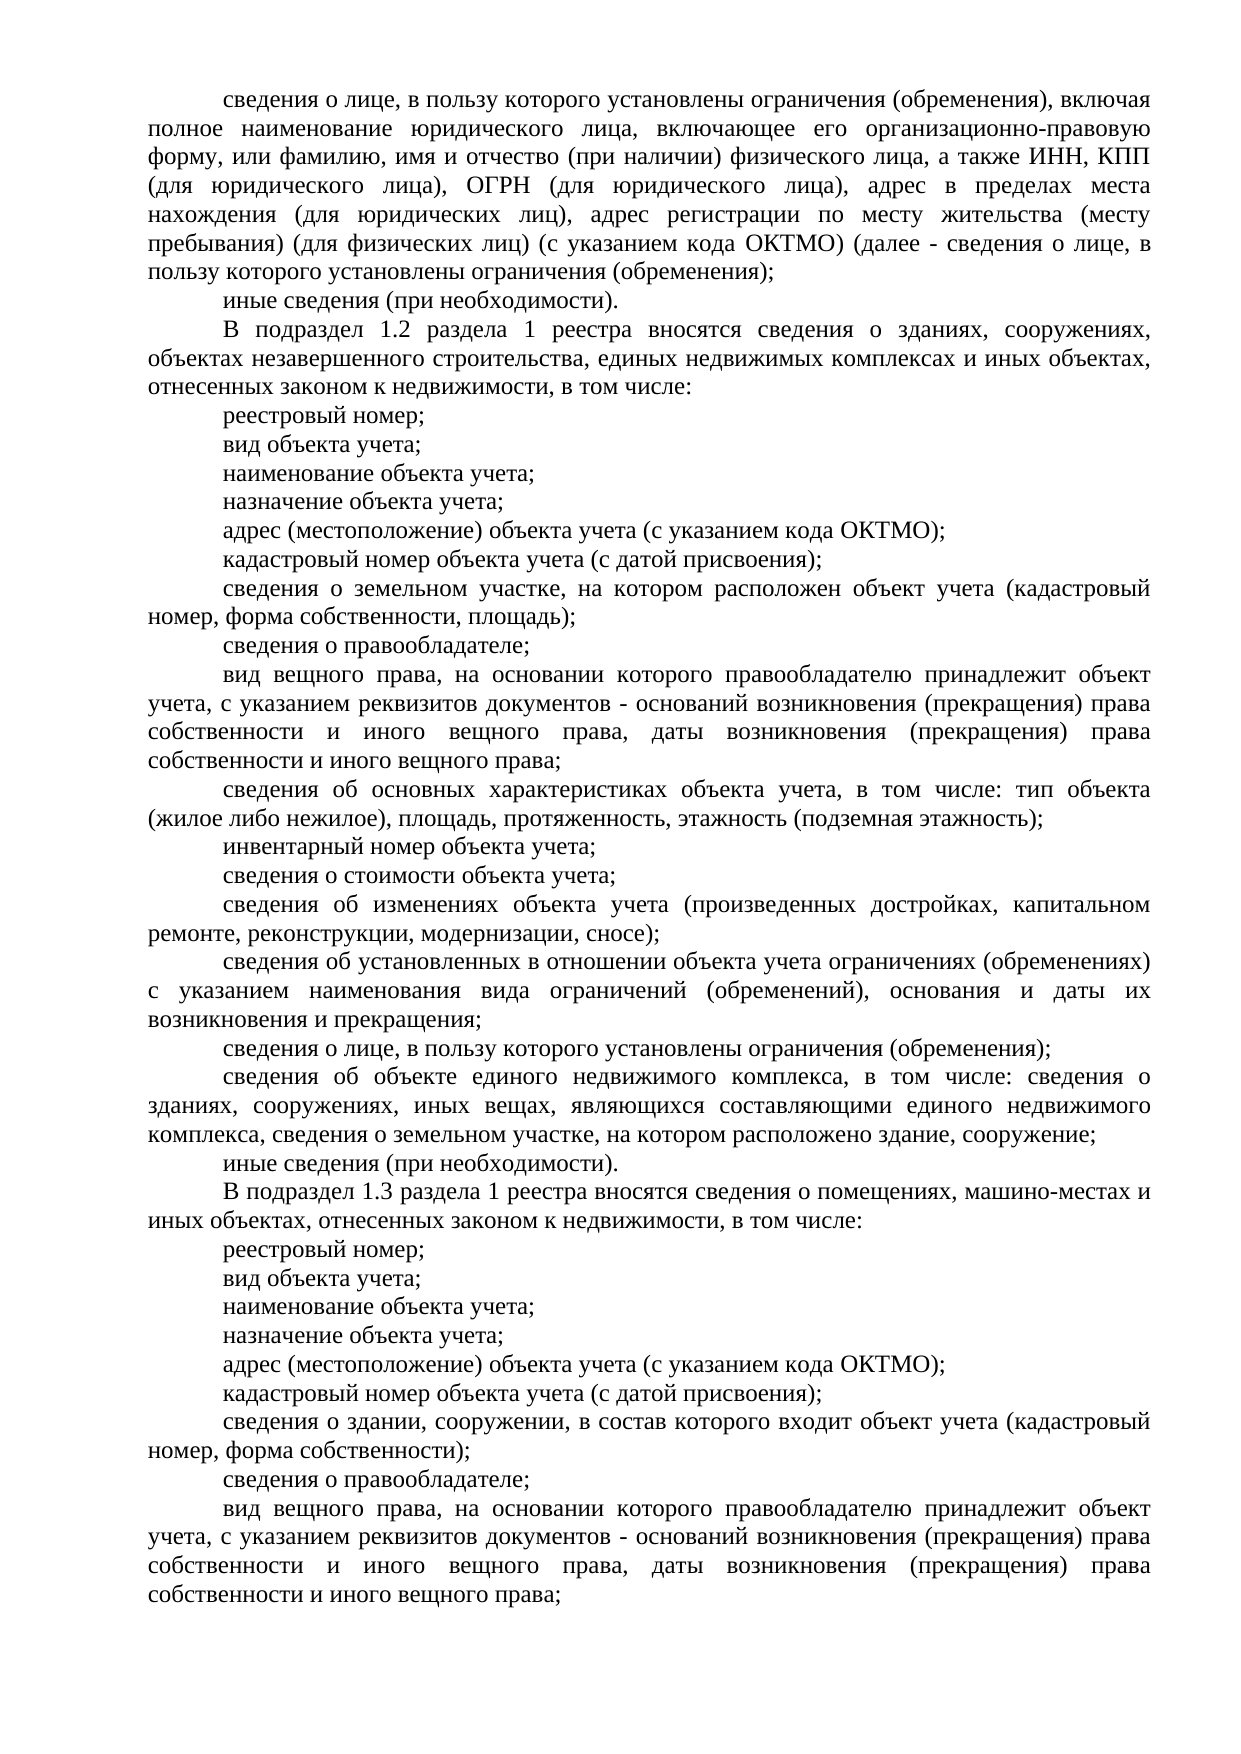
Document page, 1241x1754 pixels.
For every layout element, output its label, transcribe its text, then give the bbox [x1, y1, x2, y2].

text вид вещного права, на основании которого правообладателю принадлежит объект учета, с указанием реквизитов документов - оснований возникновения (прекращения) права собственности и иного вещного права, даты возникновения (прекращения) права собственности и иного вещного права; [148, 659, 1152, 774]
text наименование объекта учета; [148, 1291, 1152, 1320]
text сведения об объекте единого недвижимого комплекса, в том числе: сведения о зданиях, сооружениях, иных вещах, являющихся составляющими единого недвижимого комплекса, сведения о земельном участке, на котором расположено здание, сооружение; [148, 1061, 1152, 1148]
text сведения о лице, в пользу которого установлены ограничения (обременения), включая полное наименование юридического лица, включающее его организационно-правовую форму, или фамилию, имя и отчество (при наличии) физического лица, а также ИНН, КПП (для юридического лица), ОГРН (для юридического лица), адрес в пределах места нахождения (для юридических лиц), адрес регистрации по месту жительства (месту пребывания) (для физических лиц) (с указанием кода ОКТМО) (далее - сведения о лице, в пользу которого установлены ограничения (обременения); [148, 84, 1152, 285]
text адрес (местоположение) объекта учета (с указанием кода ОКТМО); [148, 515, 1152, 544]
text сведения о правообладателе; [148, 630, 1152, 659]
text адрес (местоположение) объекта учета (с указанием кода ОКТМО); [148, 1349, 1152, 1378]
text сведения о здании, сооружении, в состав которого входит объект учета (кадастровый номер, форма собственности); [148, 1406, 1152, 1464]
text реестровый номер; [148, 1234, 1152, 1263]
text иные сведения (при необходимости). [148, 1148, 1152, 1176]
text сведения о земельном участке, на котором расположен объект учета (кадастровый номер, форма собственности, площадь); [148, 573, 1152, 630]
text сведения об установленных в отношении объекта учета ограничениях (обременениях) с указанием наименования вида ограничений (обременений), основания и даты их возникновения и прекращения; [148, 946, 1152, 1033]
text сведения об изменениях объекта учета (произведенных достройках, капитальном ремонте, реконструкции, модернизации, сносе); [148, 889, 1152, 946]
text иные сведения (при необходимости). [148, 285, 1152, 314]
text вид объекта учета; [148, 429, 1152, 458]
text назначение объекта учета; [148, 1320, 1152, 1349]
text кадастровый номер объекта учета (с датой присвоения); [148, 544, 1152, 573]
text вид объекта учета; [148, 1263, 1152, 1291]
text сведения о правообладателе; [148, 1464, 1152, 1493]
text сведения о стоимости объекта учета; [148, 860, 1152, 889]
text инвентарный номер объекта учета; [148, 831, 1152, 860]
text В подраздел 1.3 раздела 1 реестра вносятся сведения о помещениях, машино-местах и иных объектах, отнесенных законом к недвижимости, в том числе: [148, 1176, 1152, 1234]
text сведения о лице, в пользу которого установлены ограничения (обременения); [148, 1033, 1152, 1061]
text реестровый номер; [148, 400, 1152, 429]
text кадастровый номер объекта учета (с датой присвоения); [148, 1378, 1152, 1406]
text сведения об основных характеристиках объекта учета, в том числе: тип объекта (жилое либо нежилое), площадь, протяженность, этажность (подземная этажность); [148, 774, 1152, 831]
text В подраздел 1.2 раздела 1 реестра вносятся сведения о зданиях, сооружениях, объектах незавершенного строительства, единых недвижимых комплексах и иных объектах, отнесенных законом к недвижимости, в том числе: [148, 314, 1152, 400]
text наименование объекта учета; [148, 458, 1152, 486]
text вид вещного права, на основании которого правообладателю принадлежит объект учета, с указанием реквизитов документов - оснований возникновения (прекращения) права собственности и иного вещного права, даты возникновения (прекращения) права собственности и иного вещного права; [148, 1493, 1152, 1608]
text назначение объекта учета; [148, 486, 1152, 515]
